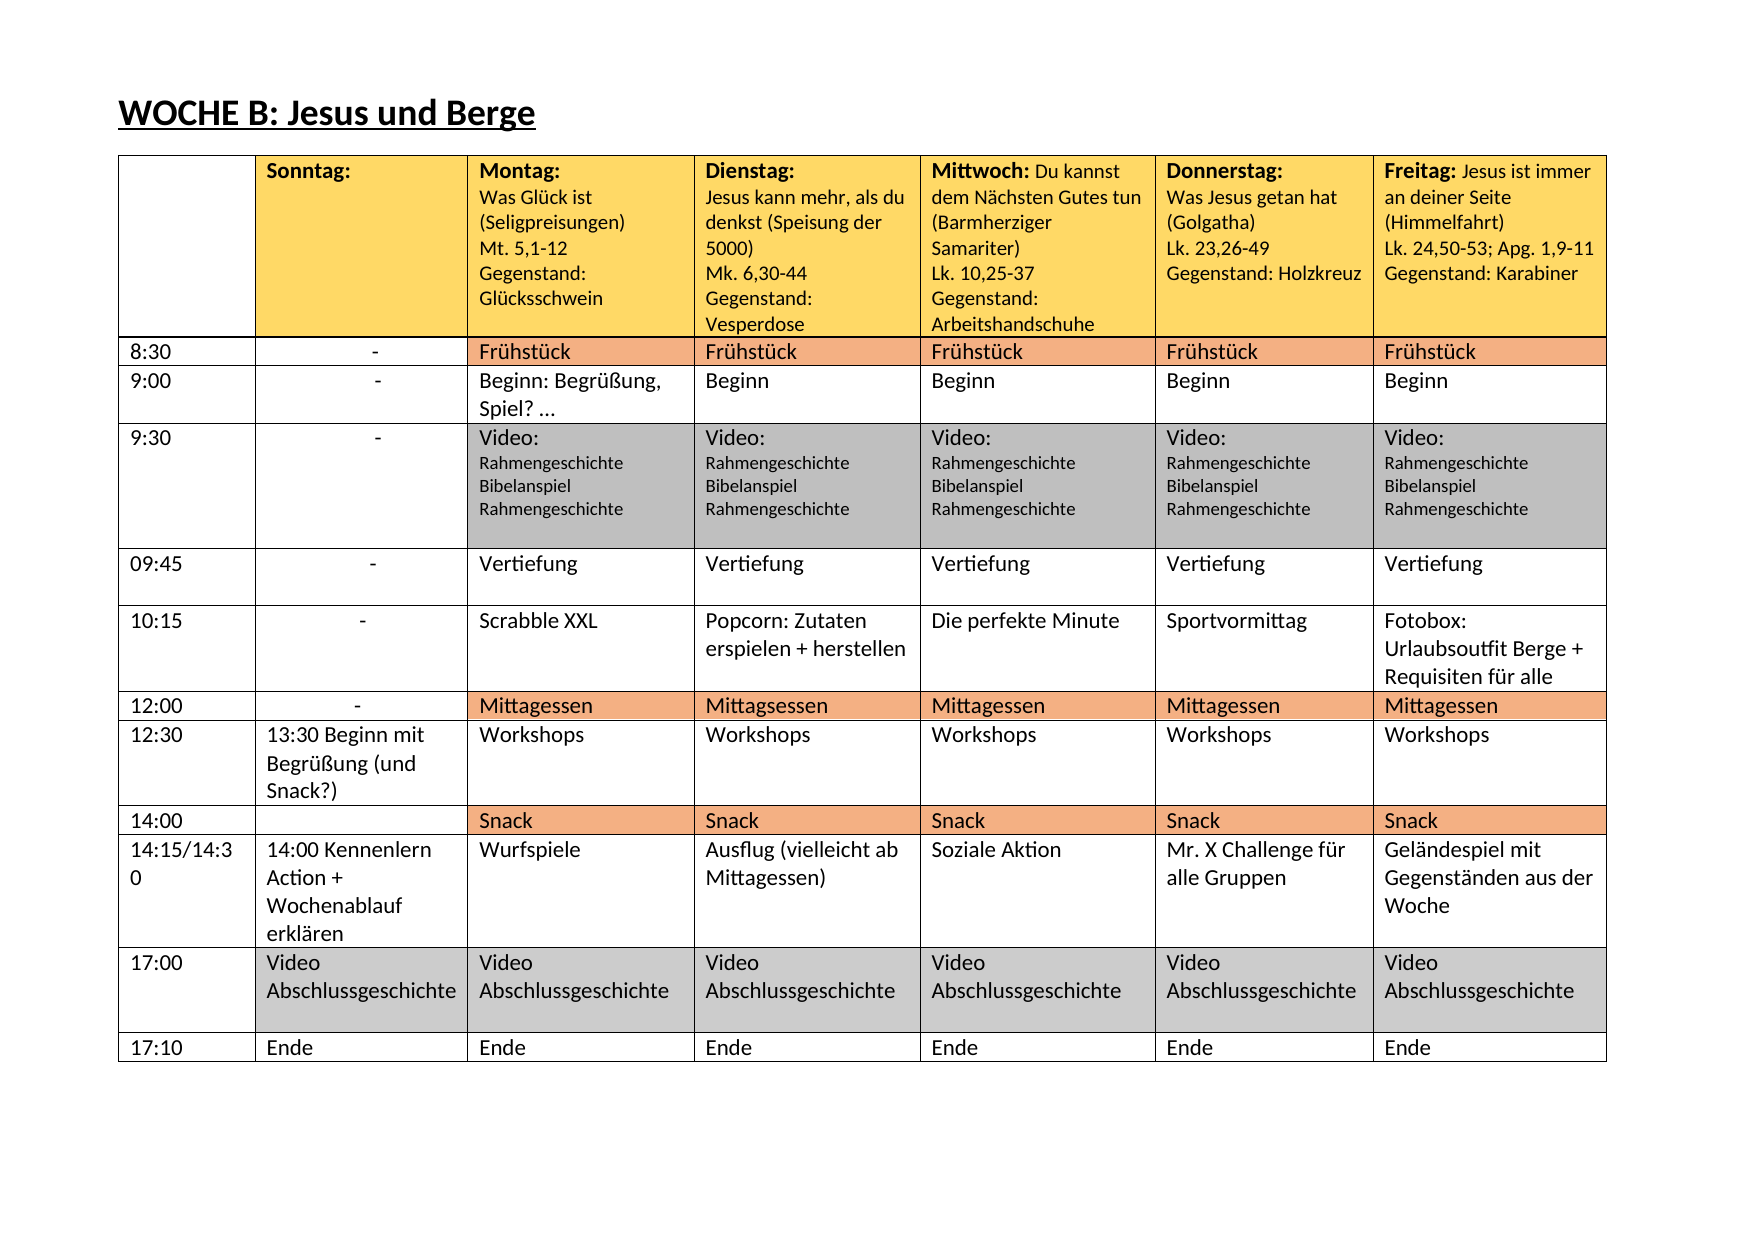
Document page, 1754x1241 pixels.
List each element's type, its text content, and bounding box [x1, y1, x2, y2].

table_cell Vertiefung [921, 549, 1155, 605]
table_cell Video: Rahmengeschichte Bibelanspiel Rahmengeschichte [921, 424, 1155, 548]
table_cell Vertiefung [695, 549, 920, 605]
table_cell Mittagsessen [695, 692, 920, 719]
table_cell Vertiefung [1156, 549, 1373, 605]
table_cell Ende [1156, 1033, 1373, 1061]
table_cell Video Abschlussgeschichte [256, 948, 467, 1032]
table_cell 09:45 [119, 549, 255, 605]
table_cell 17:10 [119, 1033, 255, 1061]
text WOCHE B: Jesus und Berge [118, 89, 1606, 134]
table_cell Snack [1374, 806, 1606, 834]
table_cell Ende [468, 1033, 694, 1061]
table_cell Mittagessen [1374, 692, 1606, 719]
table_header Freitag: Jesus ist immer an deiner Seite (Himmelfahrt) Lk. 24,50-53; Apg. 1,9-11 Gegenstand: Karabiner [1374, 156, 1606, 336]
table_header Donnerstag: Was Jesus getan hat (Golgatha) Lk. 23,26-49 Gegenstand: Holzkreuz [1156, 156, 1373, 336]
table_cell - [256, 692, 467, 719]
table_cell Video Abschlussgeschichte [921, 948, 1155, 1032]
table_cell Workshops [1374, 721, 1606, 805]
table_cell Sportvormittag [1156, 606, 1373, 691]
table_cell Mittagessen [1156, 692, 1373, 719]
table_cell 14:00 [119, 806, 255, 834]
table_cell 10:15 [119, 606, 255, 691]
table_header Dienstag: Jesus kann mehr, als du denkst (Speisung der 5000) Mk. 6,30-44 Gegenstand: Vesperdose [695, 156, 920, 336]
table_cell - [256, 424, 467, 548]
table_cell Frühstück [1374, 338, 1606, 365]
table_cell Video Abschlussgeschichte [1156, 948, 1373, 1032]
table_cell Frühstück [695, 338, 920, 365]
table_cell [256, 806, 467, 834]
table_cell Mittagessen [921, 692, 1155, 719]
table_cell Soziale Aktion [921, 835, 1155, 947]
table_cell 12:30 [119, 721, 255, 805]
table_cell Video Abschlussgeschichte [1374, 948, 1606, 1032]
table_cell Vertiefung [1374, 549, 1606, 605]
table_cell 9:30 [119, 424, 255, 548]
table_cell Ende [256, 1033, 467, 1061]
table_cell Snack [1156, 806, 1373, 834]
table_cell 12:00 [119, 692, 255, 719]
table_header Montag: Was Glück ist (Seligpreisungen) Mt. 5,1-12 Gegenstand: Glücksschwein [468, 156, 694, 336]
table_cell Scrabble XXL [468, 606, 694, 691]
table_cell Beginn: Begrüßung, Spiel? … [468, 366, 694, 422]
table_cell Frühstück [1156, 338, 1373, 365]
table_cell Workshops [695, 721, 920, 805]
table_cell 8:30 [119, 338, 255, 365]
table_cell Video: Rahmengeschichte Bibelanspiel Rahmengeschichte [468, 424, 694, 548]
table_cell Video: Rahmengeschichte Bibelanspiel Rahmengeschichte [1374, 424, 1606, 548]
table_cell - [256, 549, 467, 605]
table_header [119, 156, 255, 336]
table_cell Beginn [921, 366, 1155, 422]
table_cell Beginn [695, 366, 920, 422]
table_cell - [256, 366, 467, 422]
table_cell Ende [1374, 1033, 1606, 1061]
table_cell Workshops [1156, 721, 1373, 805]
table_header Sonntag: [256, 156, 467, 336]
table_cell Popcorn: Zutaten erspielen + herstellen [695, 606, 920, 691]
table_cell Snack [695, 806, 920, 834]
table_cell Beginn [1374, 366, 1606, 422]
table_cell Mr. X Challenge für alle Gruppen [1156, 835, 1373, 947]
table_cell 14:15/14:30 [119, 835, 255, 947]
table_cell Ausflug (vielleicht ab Mittagessen) [695, 835, 920, 947]
table_cell Video Abschlussgeschichte [695, 948, 920, 1032]
table_cell Vertiefung [468, 549, 694, 605]
table_cell Beginn [1156, 366, 1373, 422]
table_cell Video Abschlussgeschichte [468, 948, 694, 1032]
table_cell Video: Rahmengeschichte Bibelanspiel Rahmengeschichte [695, 424, 920, 548]
table_cell Frühstück [468, 338, 694, 365]
table_cell 14:00 Kennenlern Action + Wochenablauf erklären [256, 835, 467, 947]
table_cell - [256, 606, 467, 691]
table_cell Ende [695, 1033, 920, 1061]
table_cell Workshops [921, 721, 1155, 805]
table_cell - [256, 338, 467, 365]
table_cell Mittagessen [468, 692, 694, 719]
table_cell Snack [468, 806, 694, 834]
table_cell Snack [921, 806, 1155, 834]
table_cell Die perfekte Minute [921, 606, 1155, 691]
table_cell 9:00 [119, 366, 255, 422]
table_cell 13:30 Beginn mit Begrüßung (und Snack?) [256, 721, 467, 805]
table_cell 17:00 [119, 948, 255, 1032]
table_cell Ende [921, 1033, 1155, 1061]
table_cell Geländespiel mit Gegenständen aus der Woche [1374, 835, 1606, 947]
table_cell Fotobox: Urlaubsoutfit Berge + Requisiten für alle [1374, 606, 1606, 691]
table_cell Workshops [468, 721, 694, 805]
table_cell Frühstück [921, 338, 1155, 365]
table_header Mittwoch: Du kannst dem Nächsten Gutes tun (Barmherziger Samariter) Lk. 10,25-37 Gegenstand: Arbeitshandschuhe [921, 156, 1155, 336]
table_cell Wurfspiele [468, 835, 694, 947]
table_cell Video: Rahmengeschichte Bibelanspiel Rahmengeschichte [1156, 424, 1373, 548]
